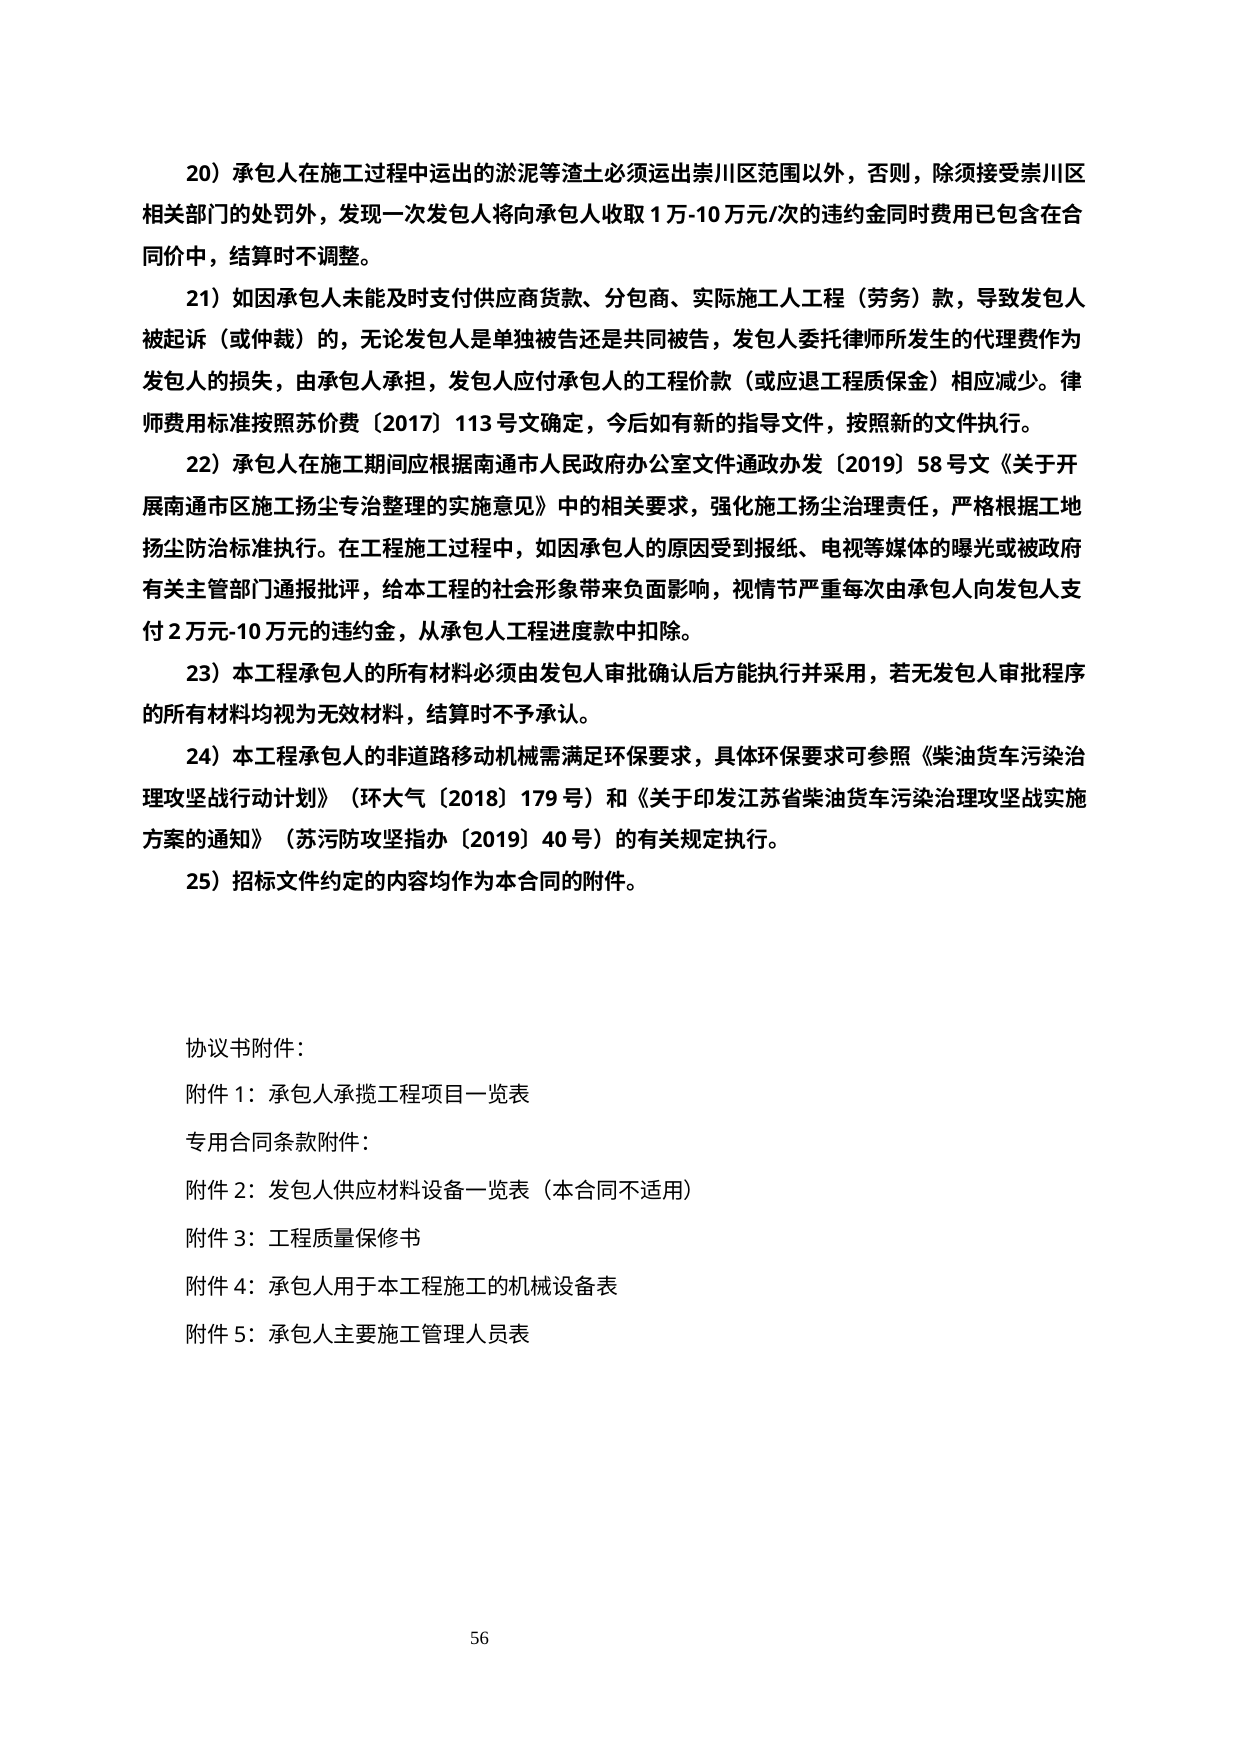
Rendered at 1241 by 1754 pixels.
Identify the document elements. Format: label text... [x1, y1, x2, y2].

text 22）承包人在施工期间应根据南通市人民政府办公室文件通政办发〔2019〕58号文《关于开展南通市区施工扬尘专治整理的实施意见》中的相关要求，强化施工扬尘治理责任，严格根据工地扬尘防治标准执行。在工程施工过程中，如因承包人的原因受到报纸、电视等媒体的曝光或被政府有关主管部门通报批评，给本工程的社会形象带来负面影响，视情节严重每次由承包人向发包人支付2万元-10万元的违约金，从承包人工程进度款中扣除。 [142, 439, 1098, 648]
text 协议书附件： [142, 1023, 1098, 1064]
text 24）本工程承包人的非道路移动机械需满足环保要求，具体环保要求可参照《柴油货车污染治理攻坚战行动计划》（环大气〔2018〕179号）和《关于印发江苏省柴油货车污染治理攻坚战实施方案的通知》（苏污防攻坚指办〔2019〕40号）的有关规定执行。 [142, 731, 1098, 856]
text 专用合同条款附件： [142, 1112, 1098, 1160]
text 21）如因承包人未能及时支付供应商货款、分包商、实际施工人工程（劳务）款，导致发包人被起诉（或仲裁）的，无论发包人是单独被告还是共同被告，发包人委托律师所发生的代理费作为发包人的损失，由承包人承担，发包人应付承包人的工程价款（或应退工程质保金）相应减少。律师费用标准按照苏价费〔2017〕113号文确定，今后如有新的指导文件，按照新的文件执行。 [142, 273, 1098, 439]
text 20）承包人在施工过程中运出的淤泥等渣土必须运出崇川区范围以外，否则，除须接受崇川区相关部门的处罚外，发现一次发包人将向承包人收取1万-10万元/次的违约金同时费用已包含在合同价中，结算时不调整。 [142, 148, 1098, 273]
text 附件5：承包人主要施工管理人员表 [142, 1304, 1098, 1352]
text 附件2：发包人供应材料设备一览表（本合同不适用） [142, 1160, 1098, 1208]
text 附件3：工程质量保修书 [142, 1208, 1098, 1256]
text 附件1：承包人承揽工程项目一览表 [142, 1064, 1098, 1112]
text 25）招标文件约定的内容均作为本合同的附件。 [142, 856, 1098, 898]
text 附件4：承包人用于本工程施工的机械设备表 [142, 1256, 1098, 1304]
text 23）本工程承包人的所有材料必须由发包人审批确认后方能执行并采用，若无发包人审批程序的所有材料均视为无效材料，结算时不予承认。 [142, 648, 1098, 731]
